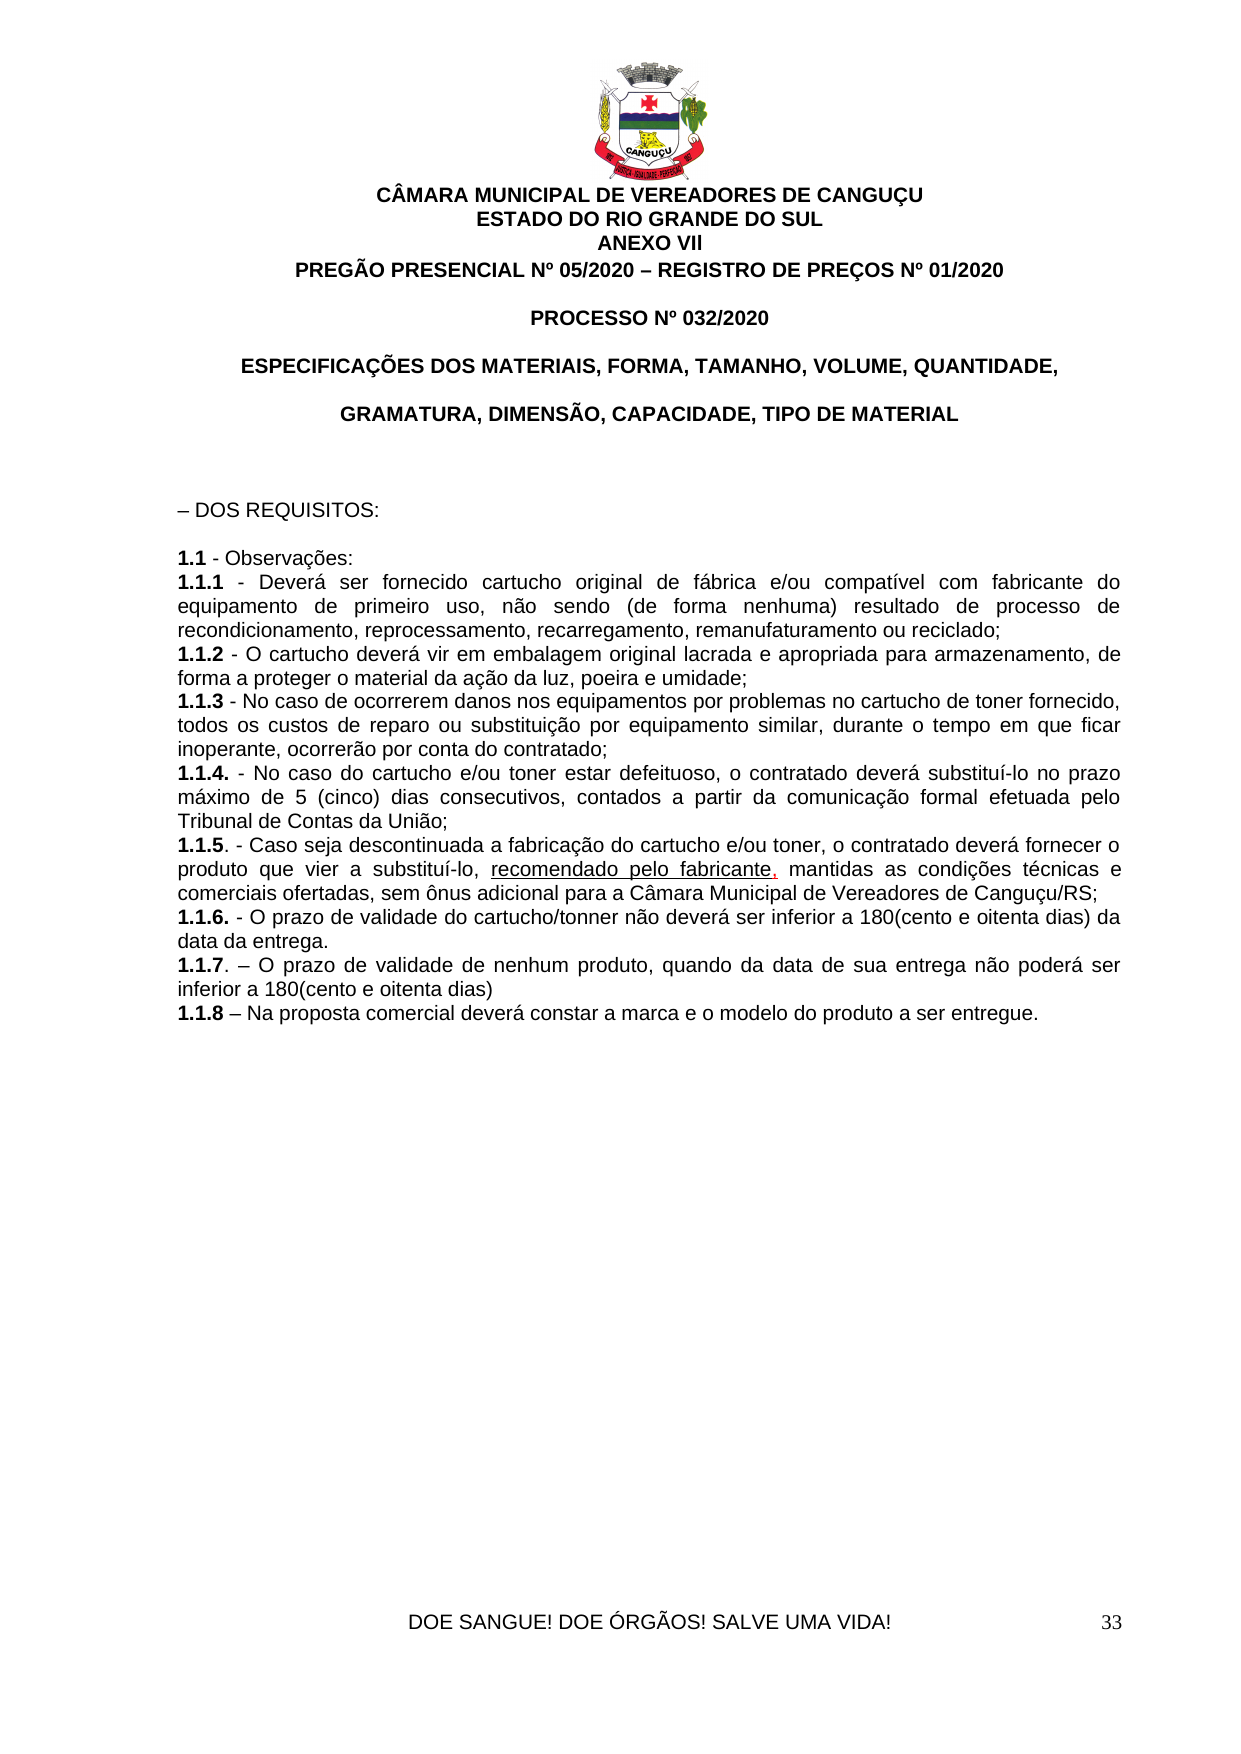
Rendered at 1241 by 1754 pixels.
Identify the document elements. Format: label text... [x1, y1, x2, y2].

subtitle 1.1.6. - O prazo de validade do cartucho/tonner não deverá ser inferior a 180(cento e oitenta dias) da data da entrega. [177, 905, 1122, 953]
subtitle – DOS REQUISITOS: [177, 498, 1122, 522]
subtitle 1.1.7. – O prazo de validade de nenhum produto, quando da data de sua entrega não poderá ser inferior a 180(cento e oitenta dias) [177, 953, 1122, 1001]
subtitle 1.1.3 - No caso de ocorrerem danos nos equipamentos por problemas no cartucho de toner fornecido, todos os custos de reparo ou substituição por equipamento similar, durante o tempo em que ficar inoperante, ocorrerão por conta do contratado; [177, 689, 1122, 761]
text ESPECIFICAÇÕES DOS MATERIAIS, FORMA, TAMANHO, VOLUME, QUANTIDADE, GRAMATURA, DIMENSÃO, CAPACIDADE, TIPO DE MATERIAL [177, 354, 1122, 426]
subtitle 1.1 - Observações: [177, 546, 1122, 569]
subtitle 1.1.8 – Na proposta comercial deverá constar a marca e o modelo do produto a ser entregue. [177, 1001, 1122, 1025]
text ANEXO VIl [177, 231, 1122, 254]
subtitle 1.1.5. - Caso seja descontinuada a fabricação do cartucho e/ou toner, o contratado deverá fornecer o produto que vier a substituí-lo, recomendado pelo fabricante, mantidas as condições técnicas e comerciais ofertadas, sem ônus adicional para a Câmara Municipal de Vereadores de Canguçu/RS; [177, 833, 1122, 905]
subtitle 1.1.4. - No caso do cartucho e/ou toner estar defeituoso, o contratado deverá substituí-lo no prazo máximo de 5 (cinco) dias consecutivos, contados a partir da comunicação formal efetuada pelo Tribunal de Contas da União; [177, 761, 1122, 833]
subtitle 1.1.2 - O cartucho deverá vir em embalagem original lacrada e apropriada para armazenamento, de forma a proteger o material da ação da luz, poeira e umidade; [177, 641, 1122, 689]
subtitle 1.1.1 - Deverá ser fornecido cartucho original de fábrica e/ou compatível com fabricante do equipamento de primeiro uso, não sendo (de forma nenhuma) resultado de processo de recondicionamento, reprocessamento, recarregamento, remanufaturamento ou reciclado; [177, 569, 1122, 641]
picture [590, 59, 709, 183]
text PROCESSO Nº 032/2020 [177, 306, 1122, 330]
text pregão presencial nº 05/2020 – Registro de Preços nº 01/2020 [177, 258, 1122, 282]
